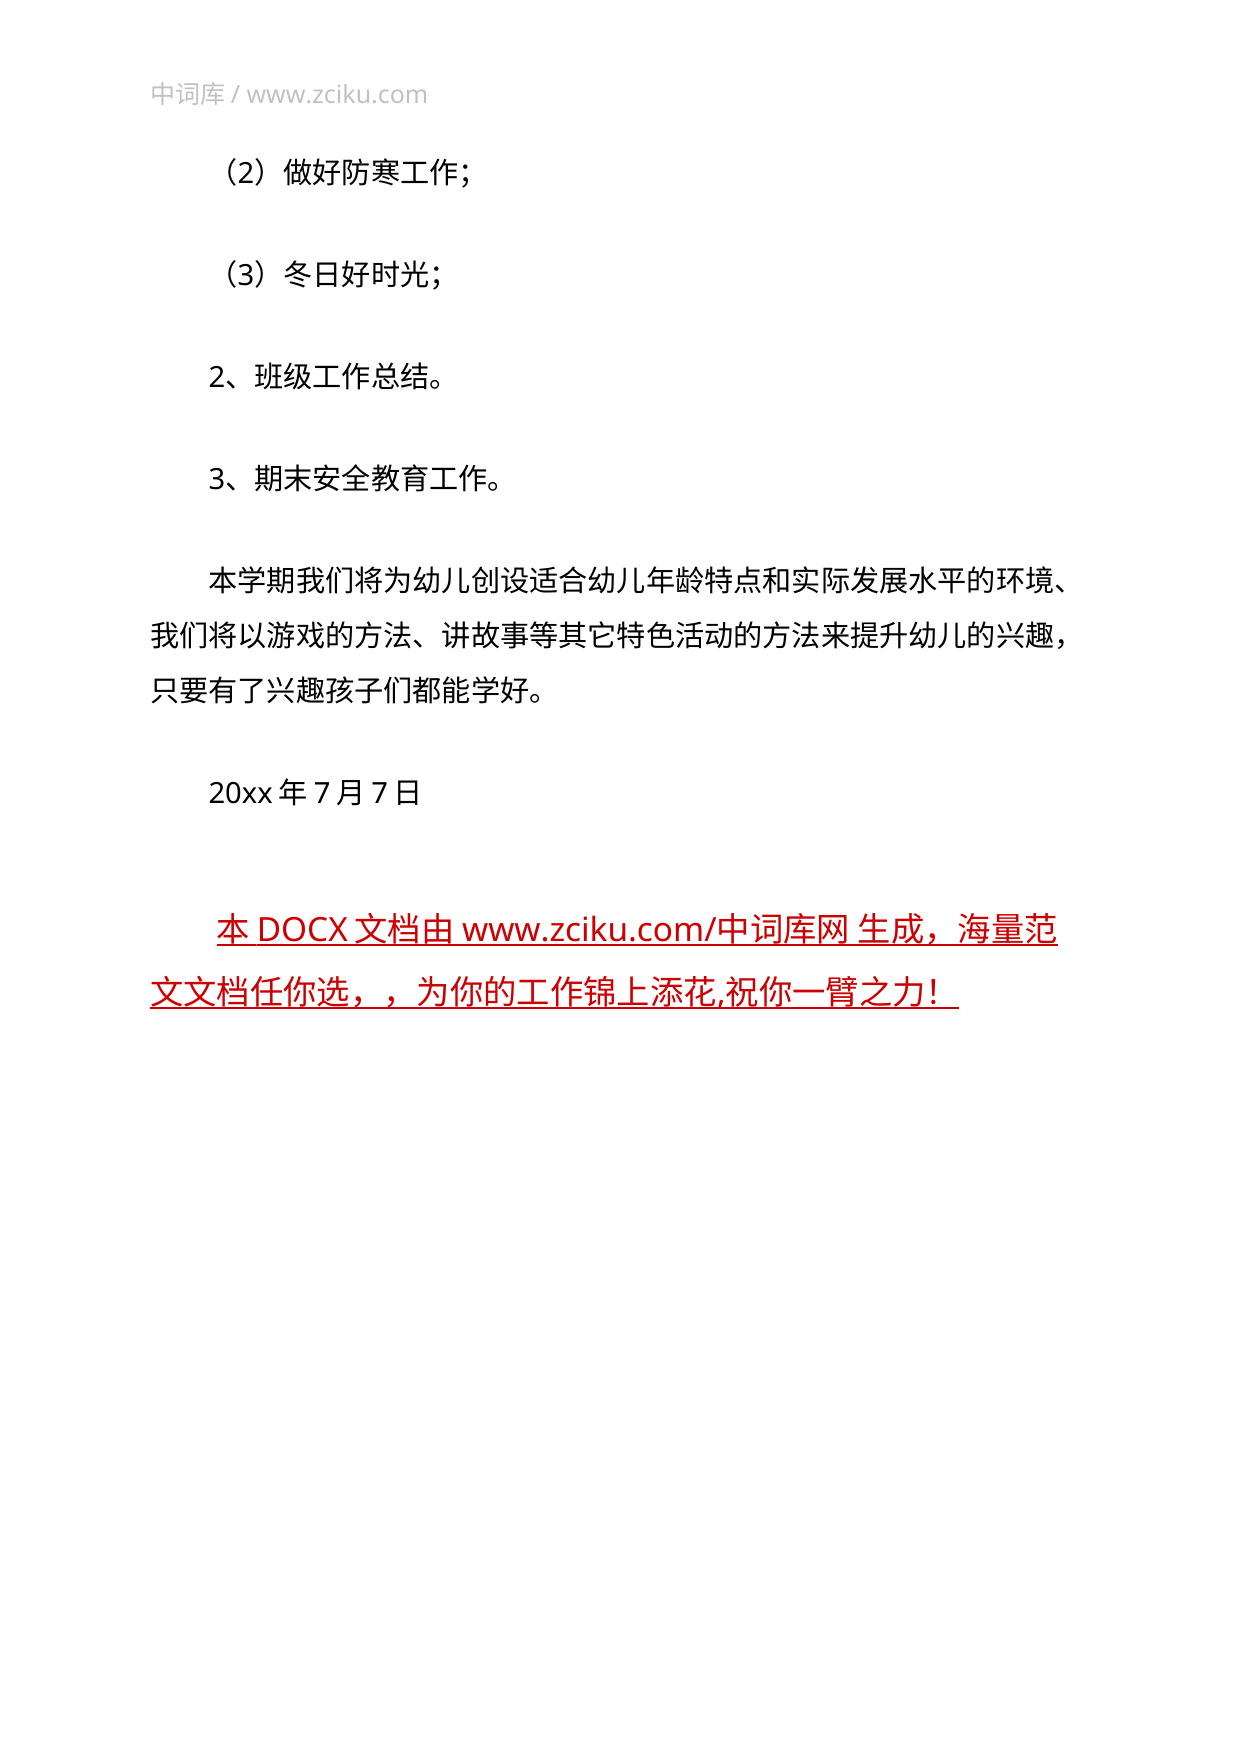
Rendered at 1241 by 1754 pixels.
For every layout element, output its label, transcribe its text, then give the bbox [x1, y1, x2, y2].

text 本DOCX文档由 www.zciku.com/中词库网 生成，海量范文文档任你选，，为你的工作锦上添花,祝你一臂之力！ [150, 903, 1090, 1014]
text 20xx年7月7日 [150, 769, 1090, 812]
text 3、期末安全教育工作。 [150, 456, 1090, 498]
text 本学期我们将为幼儿创设适合幼儿年龄特点和实际发展水平的环境、我们将以游戏的方法、讲故事等其它特色活动的方法来提升幼儿的兴趣，只要有了兴趣孩子们都能学好。 [150, 558, 1090, 710]
text （3）冬日好时光； [150, 252, 1090, 294]
text （2）做好防寒工作； [150, 150, 1090, 192]
text 2、班级工作总结。 [150, 354, 1090, 396]
